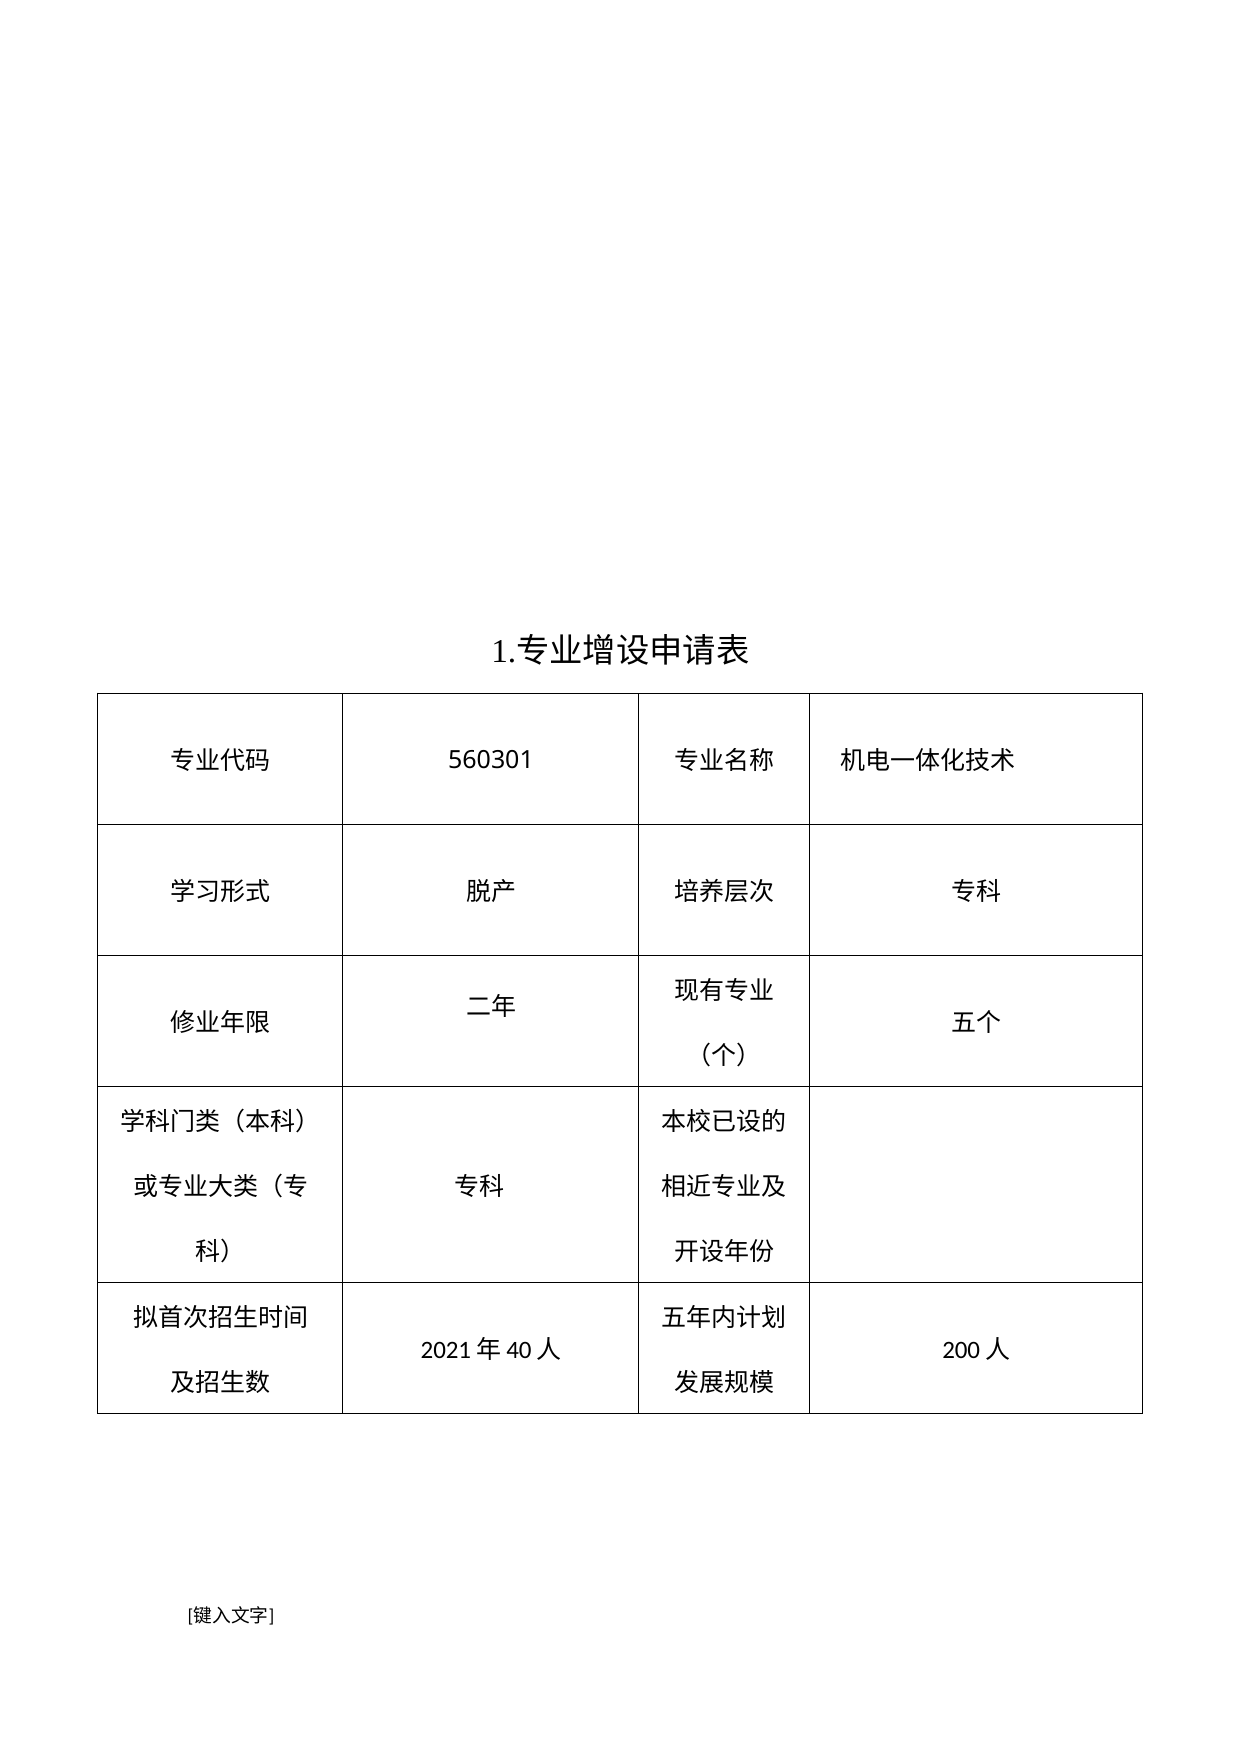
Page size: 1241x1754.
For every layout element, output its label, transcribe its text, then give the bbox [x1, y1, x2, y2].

text 1.专业增设申请表 [187, 615, 1053, 680]
table_cell [810, 1087, 1142, 1282]
table_header 专业名称 [639, 694, 809, 824]
table_cell 脱产 [343, 825, 638, 955]
table_cell 培养层次 [639, 825, 809, 955]
table_cell 专科 [343, 1087, 638, 1282]
table_cell 拟首次招生时间 及招生数 [98, 1283, 342, 1413]
table_header 专业代码 [98, 694, 342, 824]
table_cell 五个 [810, 956, 1142, 1086]
table_cell 修业年限 [98, 956, 342, 1086]
table_cell 200人 [810, 1283, 1142, 1413]
table_cell 专科 [810, 825, 1142, 955]
table_header 机电一体化技术 [810, 694, 1142, 824]
table_cell 学科门类（本科）或专业大类（专科） [98, 1087, 342, 1282]
table_cell 现有专业（个） [639, 956, 809, 1086]
table_header 560301 [343, 694, 638, 824]
table_cell 学习形式 [98, 825, 342, 955]
table_cell 本校已设的相近专业及开设年份 [639, 1087, 809, 1282]
table_cell 五年内计划 发展规模 [639, 1283, 809, 1413]
table_cell 2021年40人 [343, 1283, 638, 1413]
table_cell 二年 [343, 956, 638, 1086]
